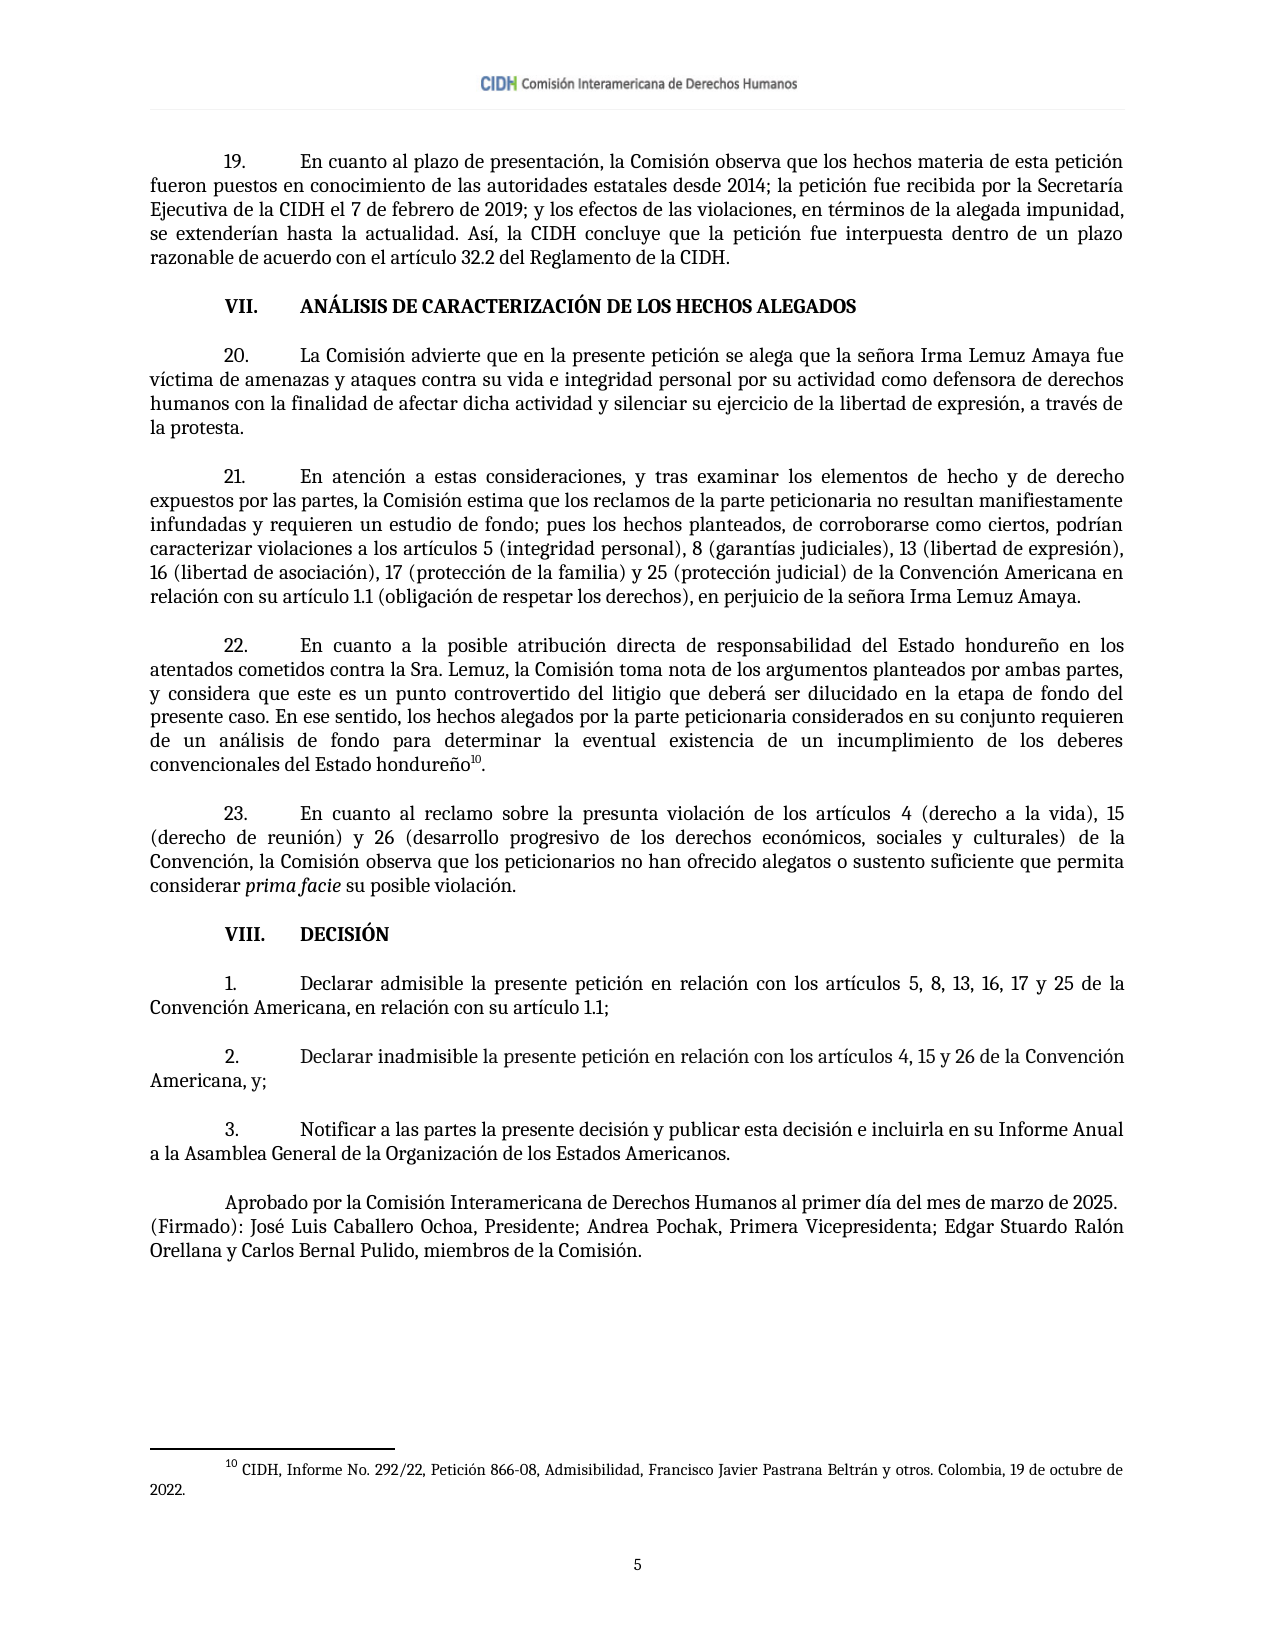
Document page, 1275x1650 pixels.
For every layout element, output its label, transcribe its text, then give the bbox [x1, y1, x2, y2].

list Declarar inadmisible la presente petición en relación con los artículos 4, 15 y 26 de la Convención Americana, y; [150, 1045, 1125, 1093]
list En cuanto a la posible atribución directa de responsabilidad del Estado hondureño en los atentados cometidos contra la Sra. Lemuz, la Comisión toma nota de los argumentos planteados por ambas partes, y considera que este es un punto controvertido del litigio que deberá ser dilucidado en la etapa de fondo del presente caso. En ese sentido, los hechos alegados por la parte peticionaria considerados en su conjunto requieren de un análisis de fondo para determinar la eventual existencia de un incumplimiento de los deberes convencionales del Estado hondureño. [150, 633, 1125, 777]
text VII. ANÁLISIS DE CARACTERIZACIÓN DE LOS HECHOS ALEGADOS [150, 295, 1125, 319]
list VIII. DECISIÓN [225, 923, 1125, 947]
picture [475, 75, 800, 93]
list En cuanto al reclamo sobre la presunta violación de los artículos 4 (derecho a la vida), 15 (derecho de reunión) y 26 (desarrollo progresivo de los derechos económicos, sociales y culturales) de la Convención, la Comisión observa que los peticionarios no han ofrecido alegatos o sustento suficiente que permita considerar prima facie su posible violación. [150, 802, 1125, 898]
list Declarar admisible la presente petición en relación con los artículos 5, 8, 13, 16, 17 y 25 de la Convención Americana, en relación con su artículo 1.1; [150, 972, 1125, 1020]
text Aprobado por la Comisión Interamericana de Derechos Humanos al primer día del mes de marzo de 2025. (Firmado): José Luis Caballero Ochoa, Presidente; Andrea Pochak, Primera Vicepresidenta; Edgar Stuardo Ralón Orellana y Carlos Bernal Pulido, miembros de la Comisión. [150, 1191, 1125, 1262]
list En cuanto al plazo de presentación, la Comisión observa que los hechos materia de esta petición fueron puestos en conocimiento de las autoridades estatales desde 2014; la petición fue recibida por la Secretaría Ejecutiva de la CIDH el 7 de febrero de 2019; y los efectos de las violaciones, en términos de la alegada impunidad, se extenderían hasta la actualidad. Así, la CIDH concluye que la petición fue interpuesta dentro de un plazo razonable de acuerdo con el artículo 32.2 del Reglamento de la CIDH. [150, 150, 1125, 270]
list En atención a estas consideraciones, y tras examinar los elementos de hecho y de derecho expuestos por las partes, la Comisión estima que los reclamos de la parte peticionaria no resultan manifiestamente infundadas y requieren un estudio de fondo; pues los hechos planteados, de corroborarse como ciertos, podrían caracterizar violaciones a los artículos 5 (integridad personal), 8 (garantías judiciales), 13 (libertad de expresión), 16 (libertad de asociación), 17 (protección de la familia) y 25 (protección judicial) de la Convención Americana en relación con su artículo 1.1 (obligación de respetar los derechos), en perjuicio de la señora Irma Lemuz Amaya. [150, 464, 1125, 608]
list Notificar a las partes la presente decisión y publicar esta decisión e incluirla en su Informe Anual a la Asamblea General de la Organización de los Estados Americanos. [150, 1118, 1125, 1166]
list La Comisión advierte que en la presente petición se alega que la señora Irma Lemuz Amaya fue víctima de amenazas y ataques contra su vida e integridad personal por su actividad como defensora de derechos humanos con la finalidad de afectar dicha actividad y silenciar su ejercicio de la libertad de expresión, a través de la protesta. [150, 344, 1125, 439]
